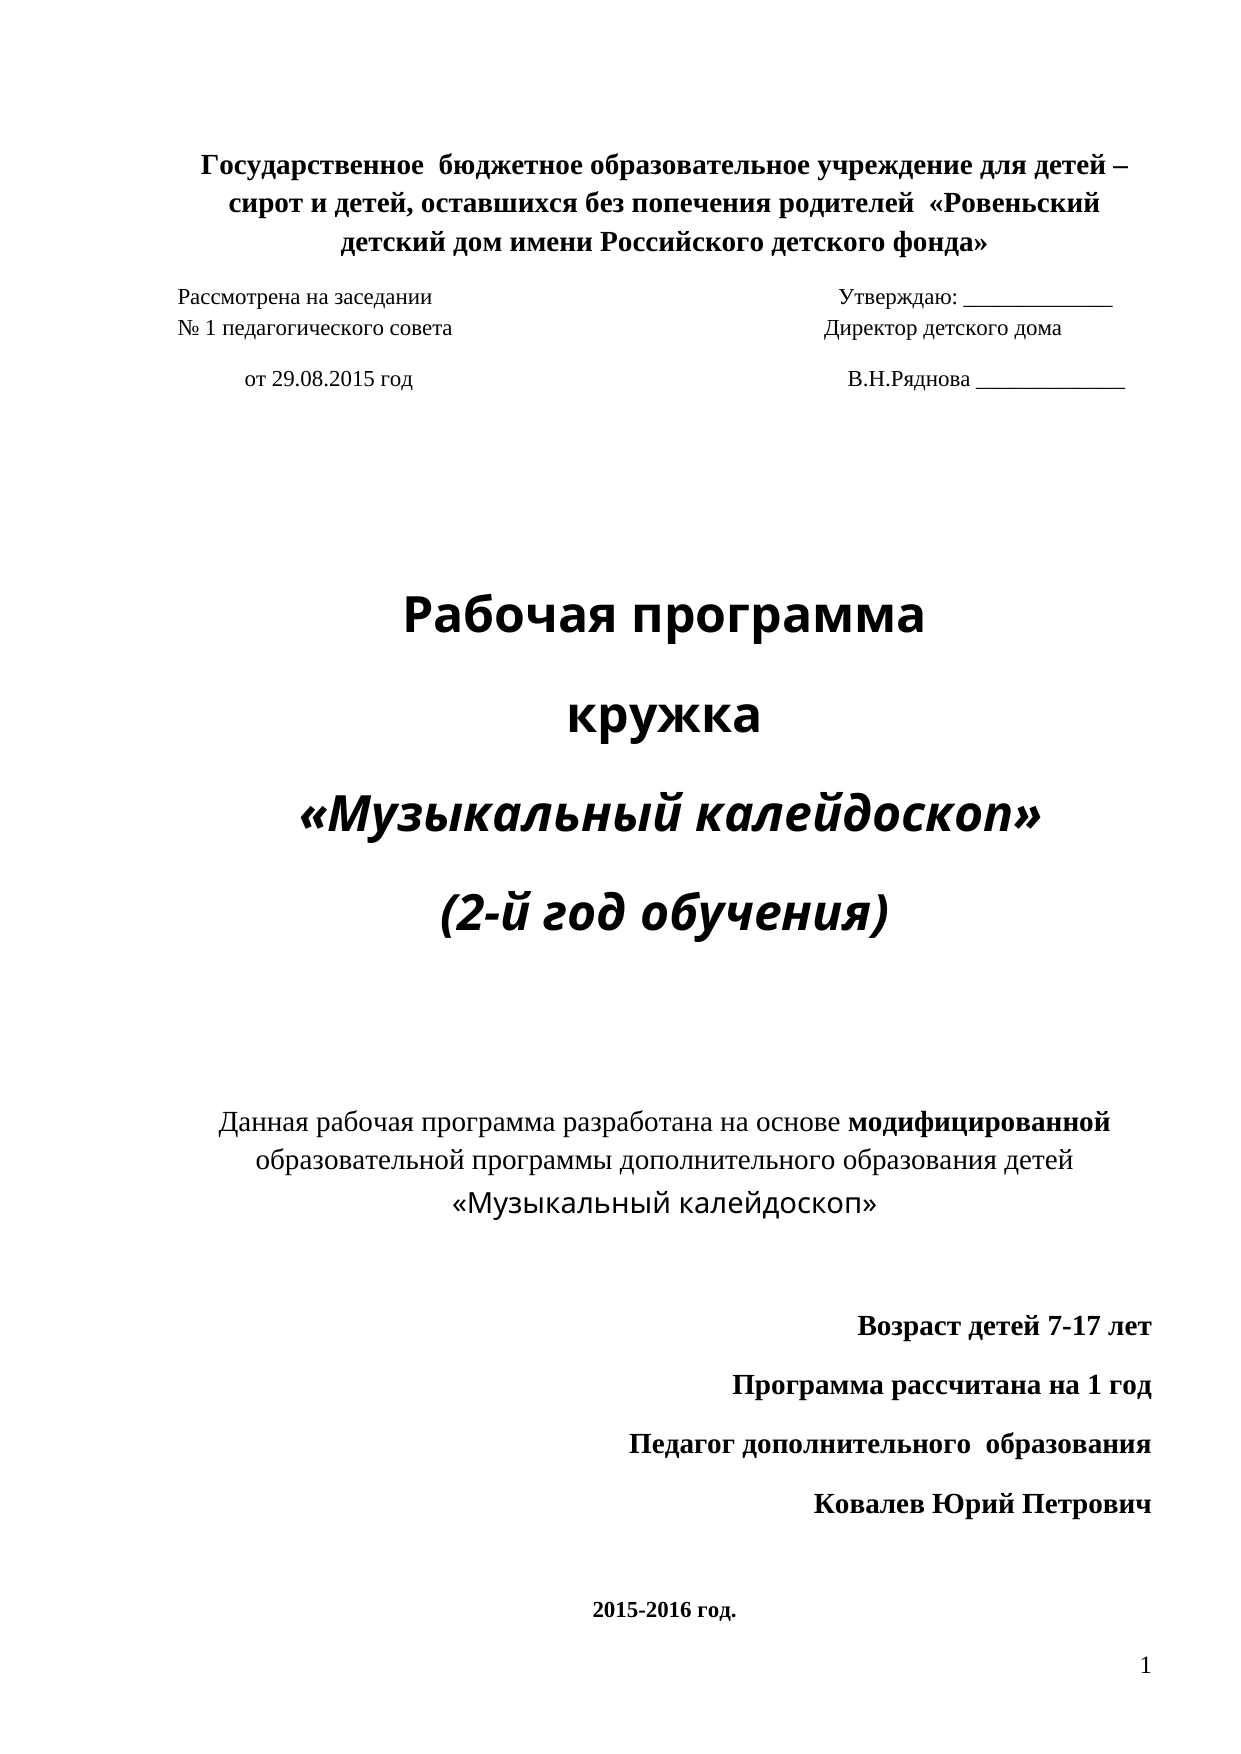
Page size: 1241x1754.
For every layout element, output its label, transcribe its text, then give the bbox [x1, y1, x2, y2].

text Педагог дополнительного образования [177, 1427, 1152, 1460]
text Ковалев Юрий Петрович [177, 1486, 1152, 1519]
text 2015-2016 год. [177, 1596, 1152, 1623]
text «Музыкальный калейдоскоп» [177, 778, 1152, 846]
text Программа рассчитана на 1 год [177, 1367, 1152, 1401]
text от 29.08.2015 год В.Н.Ряднова _____________ [177, 364, 1152, 391]
text Рабочая программа [177, 579, 1152, 647]
text кружка [177, 678, 1152, 747]
text Государственное бюджетное образовательное учреждение для детей – сирот и детей, оставшихся без попечения родителей «Ровеньский детский дом имени Российского детского фонда» [177, 147, 1152, 257]
text (2-й год обучения) [177, 877, 1152, 945]
text Возраст детей 7-17 лет [177, 1308, 1152, 1341]
text Рассмотрена на заседании Утверждаю: _____________ № 1 педагогического совета Директор детского дома [177, 283, 1152, 340]
text Данная рабочая программа разработана на основе модифицированной образовательной программы дополнительного образования детей «Музыкальный калейдоскоп» [177, 1104, 1152, 1222]
